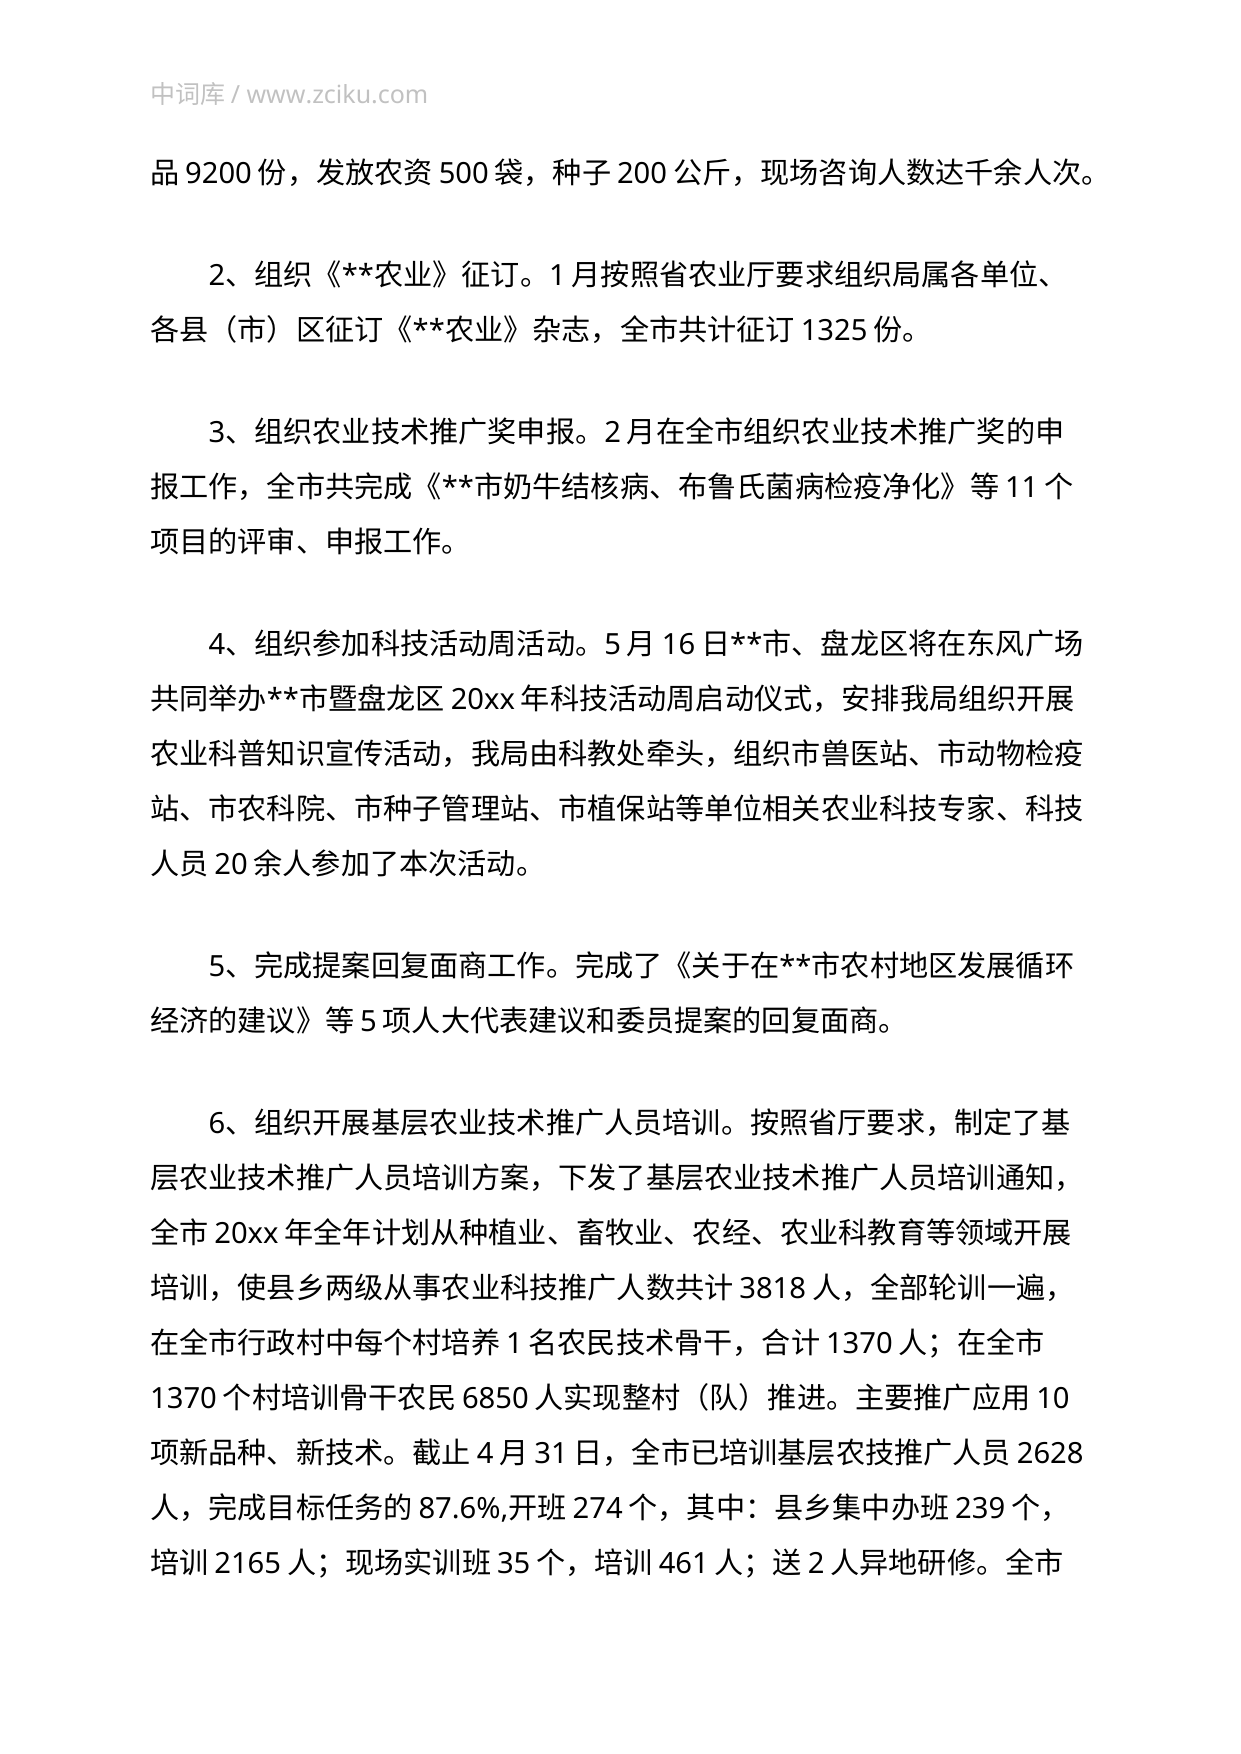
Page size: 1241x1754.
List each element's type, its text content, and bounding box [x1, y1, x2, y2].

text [150, 150, 1090, 192]
text 2、组织《**农业》征订。1月按照省农业厅要求组织局属各单位、各县（市）区征订《**农业》杂志，全市共计征订1325份。 [150, 252, 1090, 349]
text 3、组织农业技术推广奖申报。2月在全市组织农业技术推广奖的申报工作，全市共完成《**市奶牛结核病、布鲁氏菌病检疫净化》等11个项目的评审、申报工作。 [150, 409, 1090, 561]
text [150, 1099, 1090, 1582]
text 4、组织参加科技活动周活动。5月16日**市、盘龙区将在东风广场共同举办**市暨盘龙区20xx年科技活动周启动仪式，安排我局组织开展农业科普知识宣传活动，我局由科教处牵头，组织市兽医站、市动物检疫站、市农科院、市种子管理站、市植保站等单位相关农业科技专家、科技人员20余人参加了本次活动。 [150, 621, 1090, 883]
text 5、完成提案回复面商工作。完成了《关于在**市农村地区发展循环经济的建议》等5项人大代表建议和委员提案的回复面商。 [150, 942, 1090, 1040]
